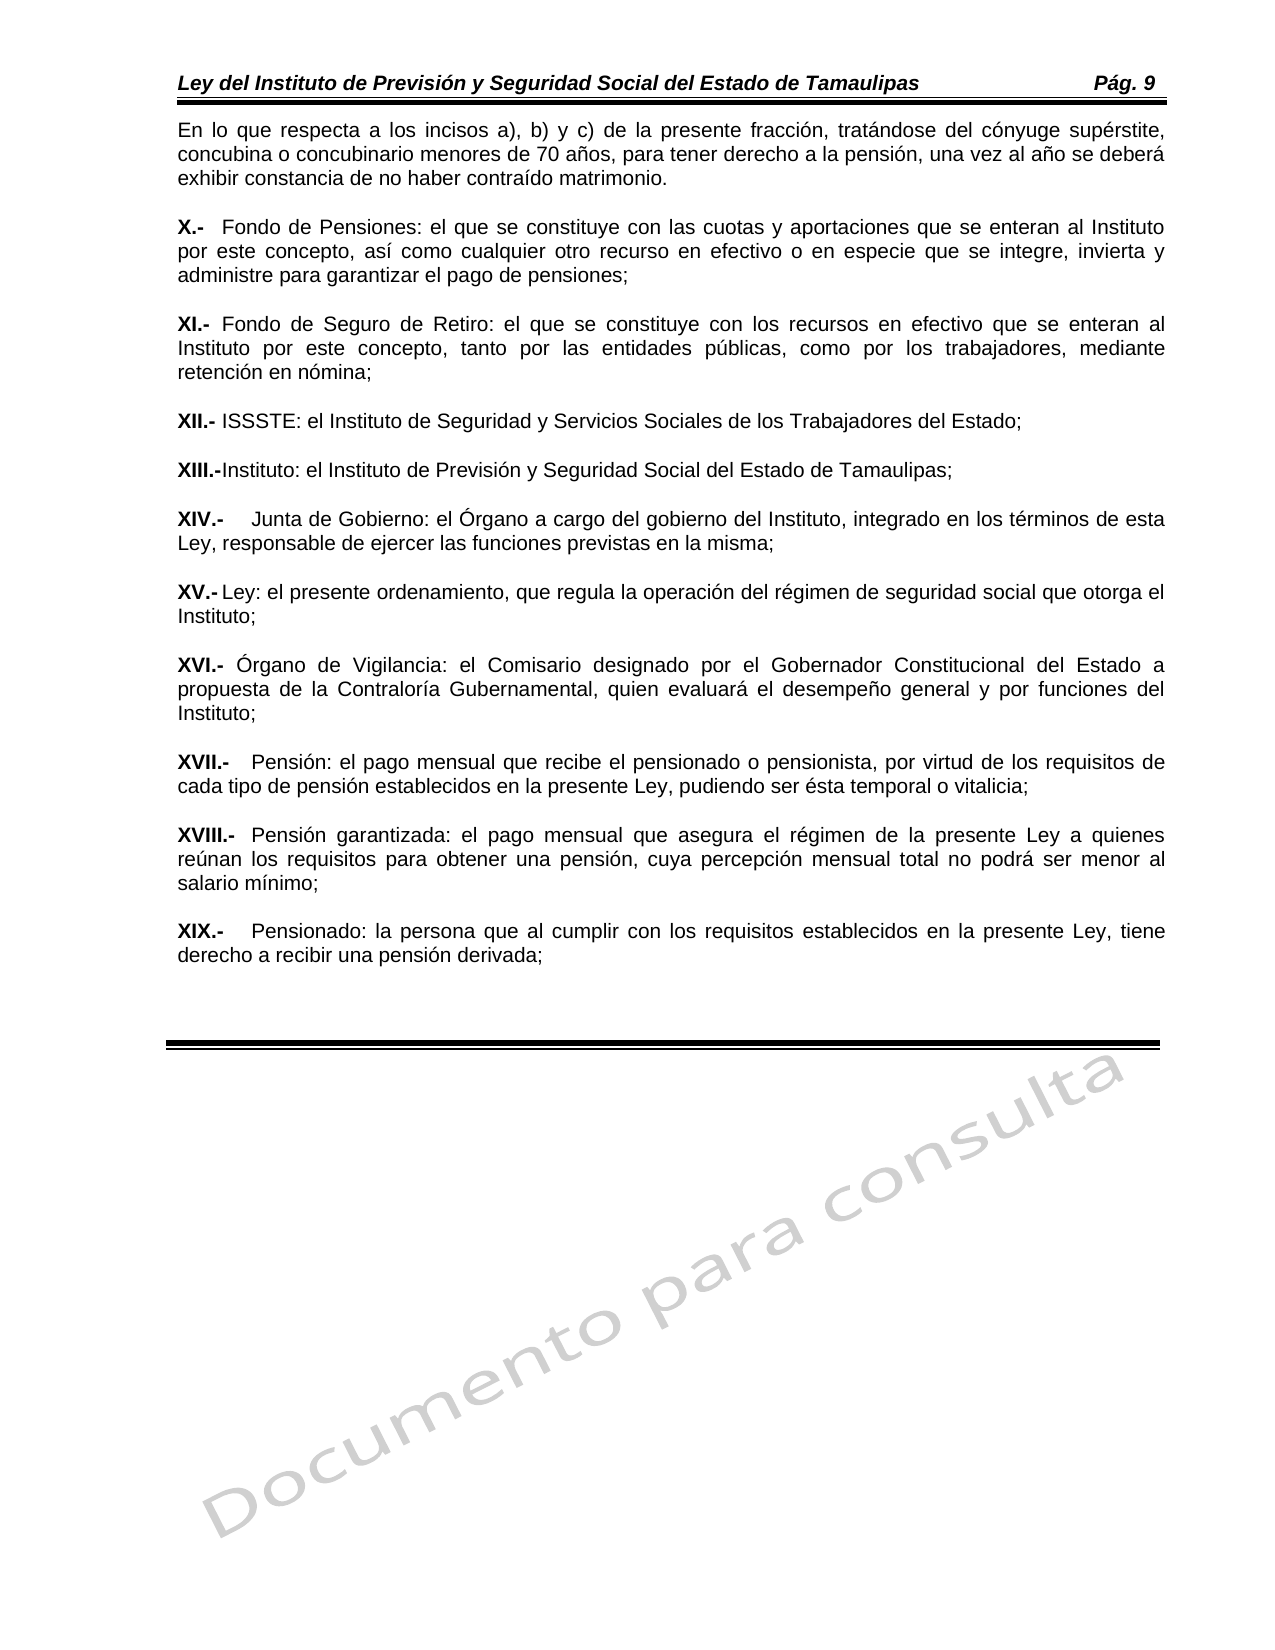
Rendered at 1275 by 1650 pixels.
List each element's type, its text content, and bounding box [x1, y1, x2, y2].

text X.- Fondo de Pensiones: el que se constituye con las cuotas y aportaciones que se enteran al Instituto por este concepto, así como cualquier otro recurso en efectivo o en especie que se integre, invierta y administre para garantizar el pago de pensiones; [177, 215, 1167, 287]
text XIX.- Pensionado: la persona que al cumplir con los requisitos establecidos en la presente Ley, tiene derecho a recibir una pensión derivada; [177, 919, 1167, 967]
text XVI.- Órgano de Vigilancia: el Comisario designado por el Gobernador Constitucional del Estado a propuesta de la Contraloría Gubernamental, quien evaluará el desempeño general y por funciones del Instituto; [177, 653, 1167, 724]
text XIV.- Junta de Gobierno: el Órgano a cargo del gobierno del Instituto, integrado en los términos de esta Ley, responsable de ejercer las funciones previstas en la misma; [177, 507, 1167, 555]
text XV.- Ley: el presente ordenamiento, que regula la operación del régimen de seguridad social que otorga el Instituto; [177, 580, 1167, 628]
text En lo que respecta a los incisos a), b) y c) de la presente fracción, tratándose del cónyuge supérstite, concubina o concubinario menores de 70 años, para tener derecho a la pensión, una vez al año se deberá exhibir constancia de no haber contraído matrimonio. [177, 118, 1167, 190]
text XVIII.- Pensión garantizada: el pago mensual que asegura el régimen de la presente Ley a quienes reúnan los requisitos para obtener una pensión, cuya percepción mensual total no podrá ser menor al salario mínimo; [177, 822, 1167, 894]
text XIII.- Instituto: el Instituto de Previsión y Seguridad Social del Estado de Tamaulipas; [177, 458, 1167, 482]
text XI.- Fondo de Seguro de Retiro: el que se constituye con los recursos en efectivo que se enteran al Instituto por este concepto, tanto por las entidades públicas, como por los trabajadores, mediante retención en nómina; [177, 312, 1167, 384]
text XVII.- Pensión: el pago mensual que recibe el pensionado o pensionista, por virtud de los requisitos de cada tipo de pensión establecidos en la presente Ley, pudiendo ser ésta temporal o vitalicia; [177, 749, 1167, 797]
text XII.- ISSSTE: el Instituto de Seguridad y Servicios Sociales de los Trabajadores del Estado; [177, 409, 1167, 433]
